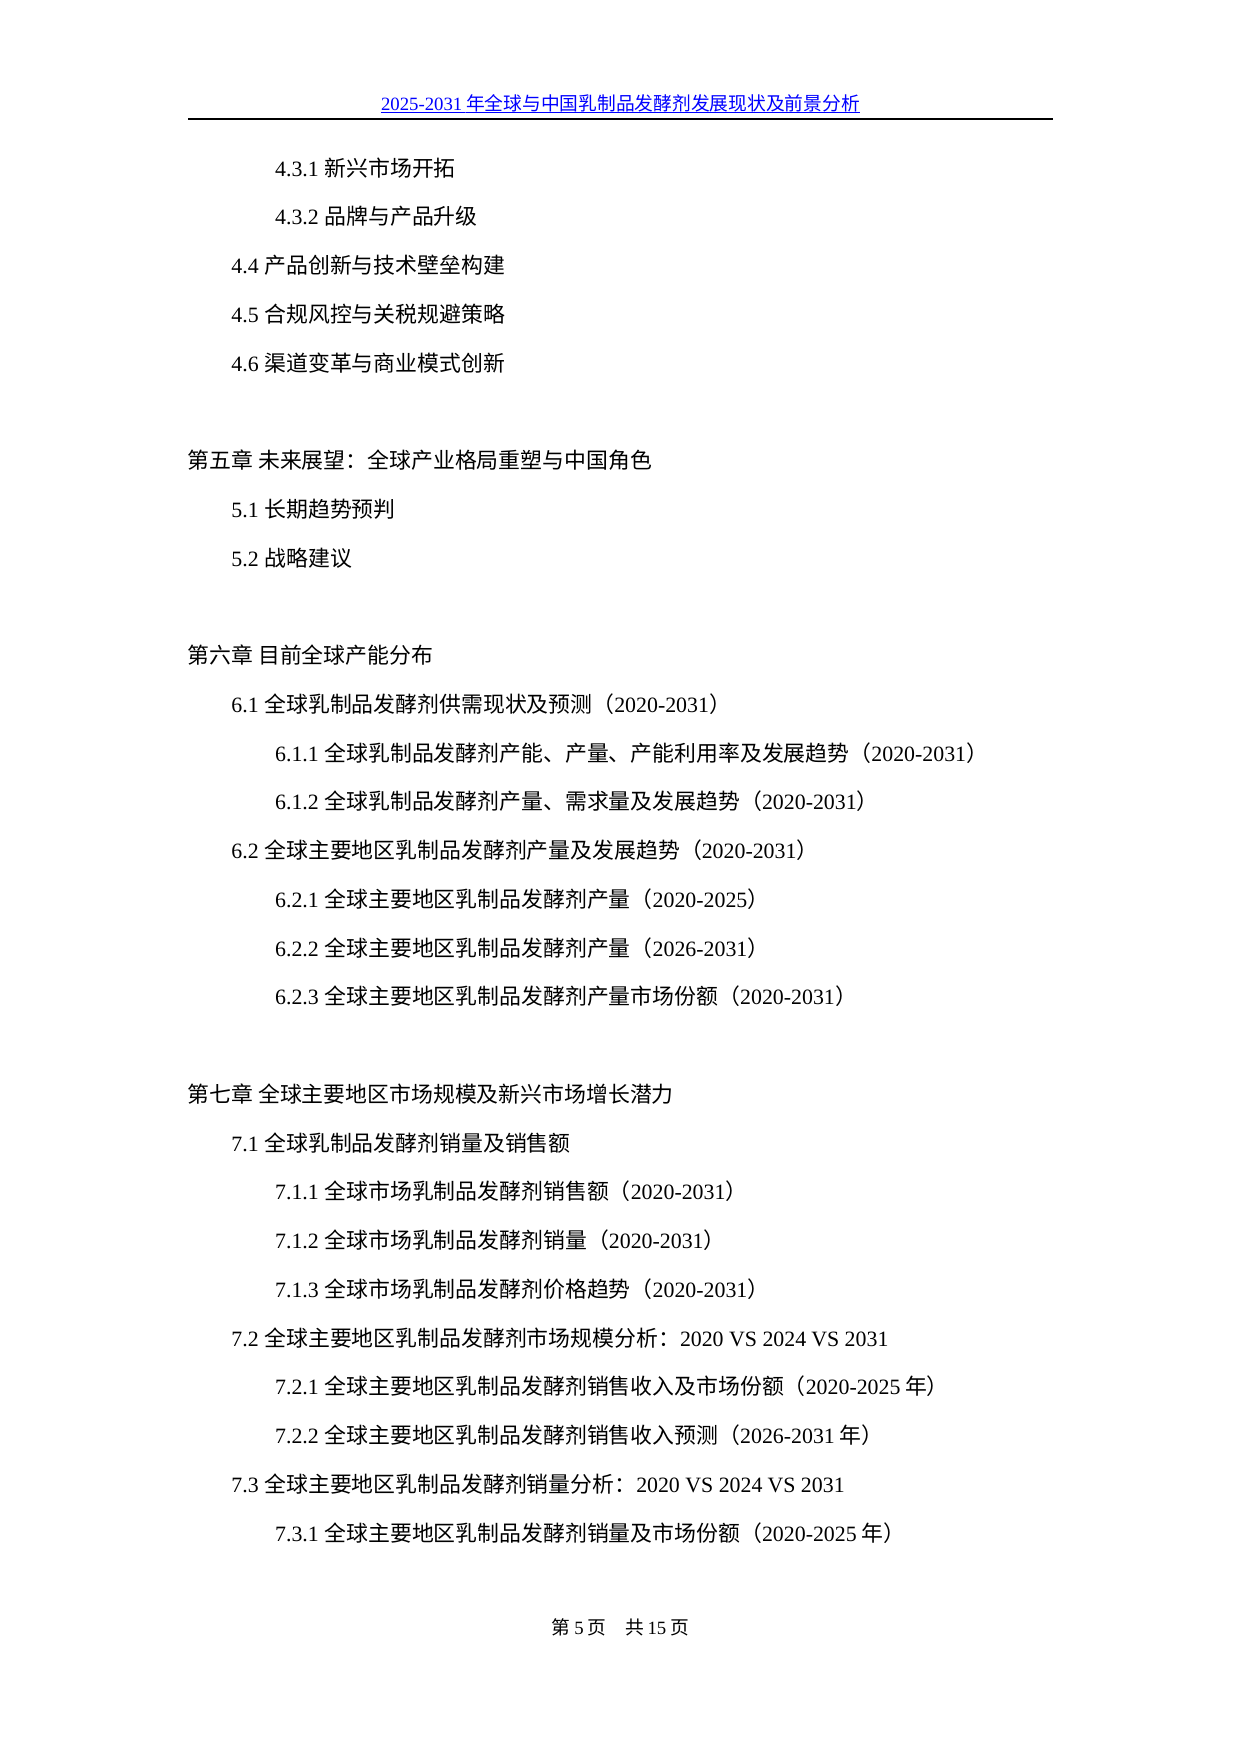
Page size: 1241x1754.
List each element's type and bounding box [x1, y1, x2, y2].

text [187, 150, 1053, 1548]
